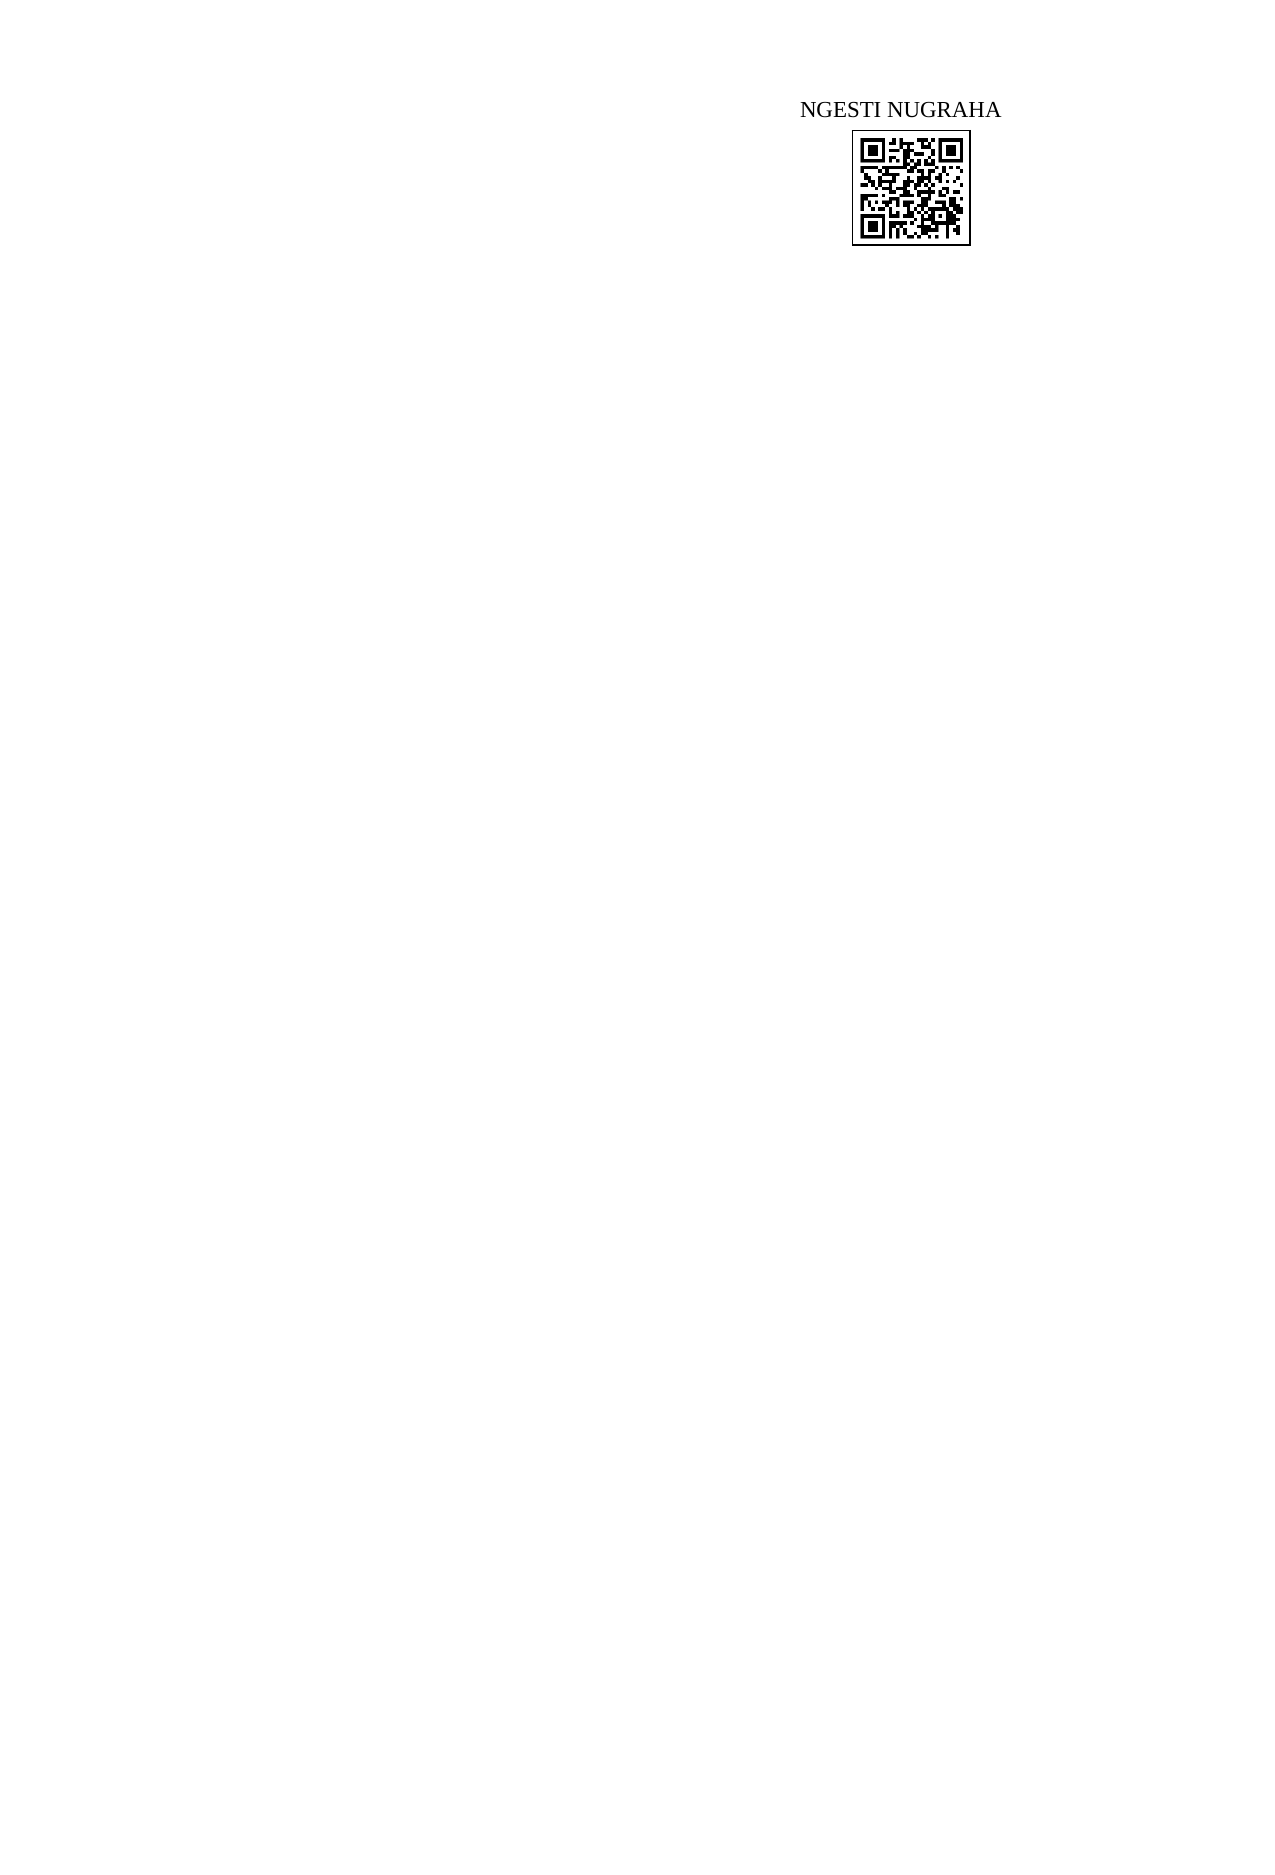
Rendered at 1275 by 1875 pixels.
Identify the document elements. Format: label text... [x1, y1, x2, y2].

list NGESTI NUGRAHA [750, 96, 1125, 122]
picture [853, 131, 969, 244]
